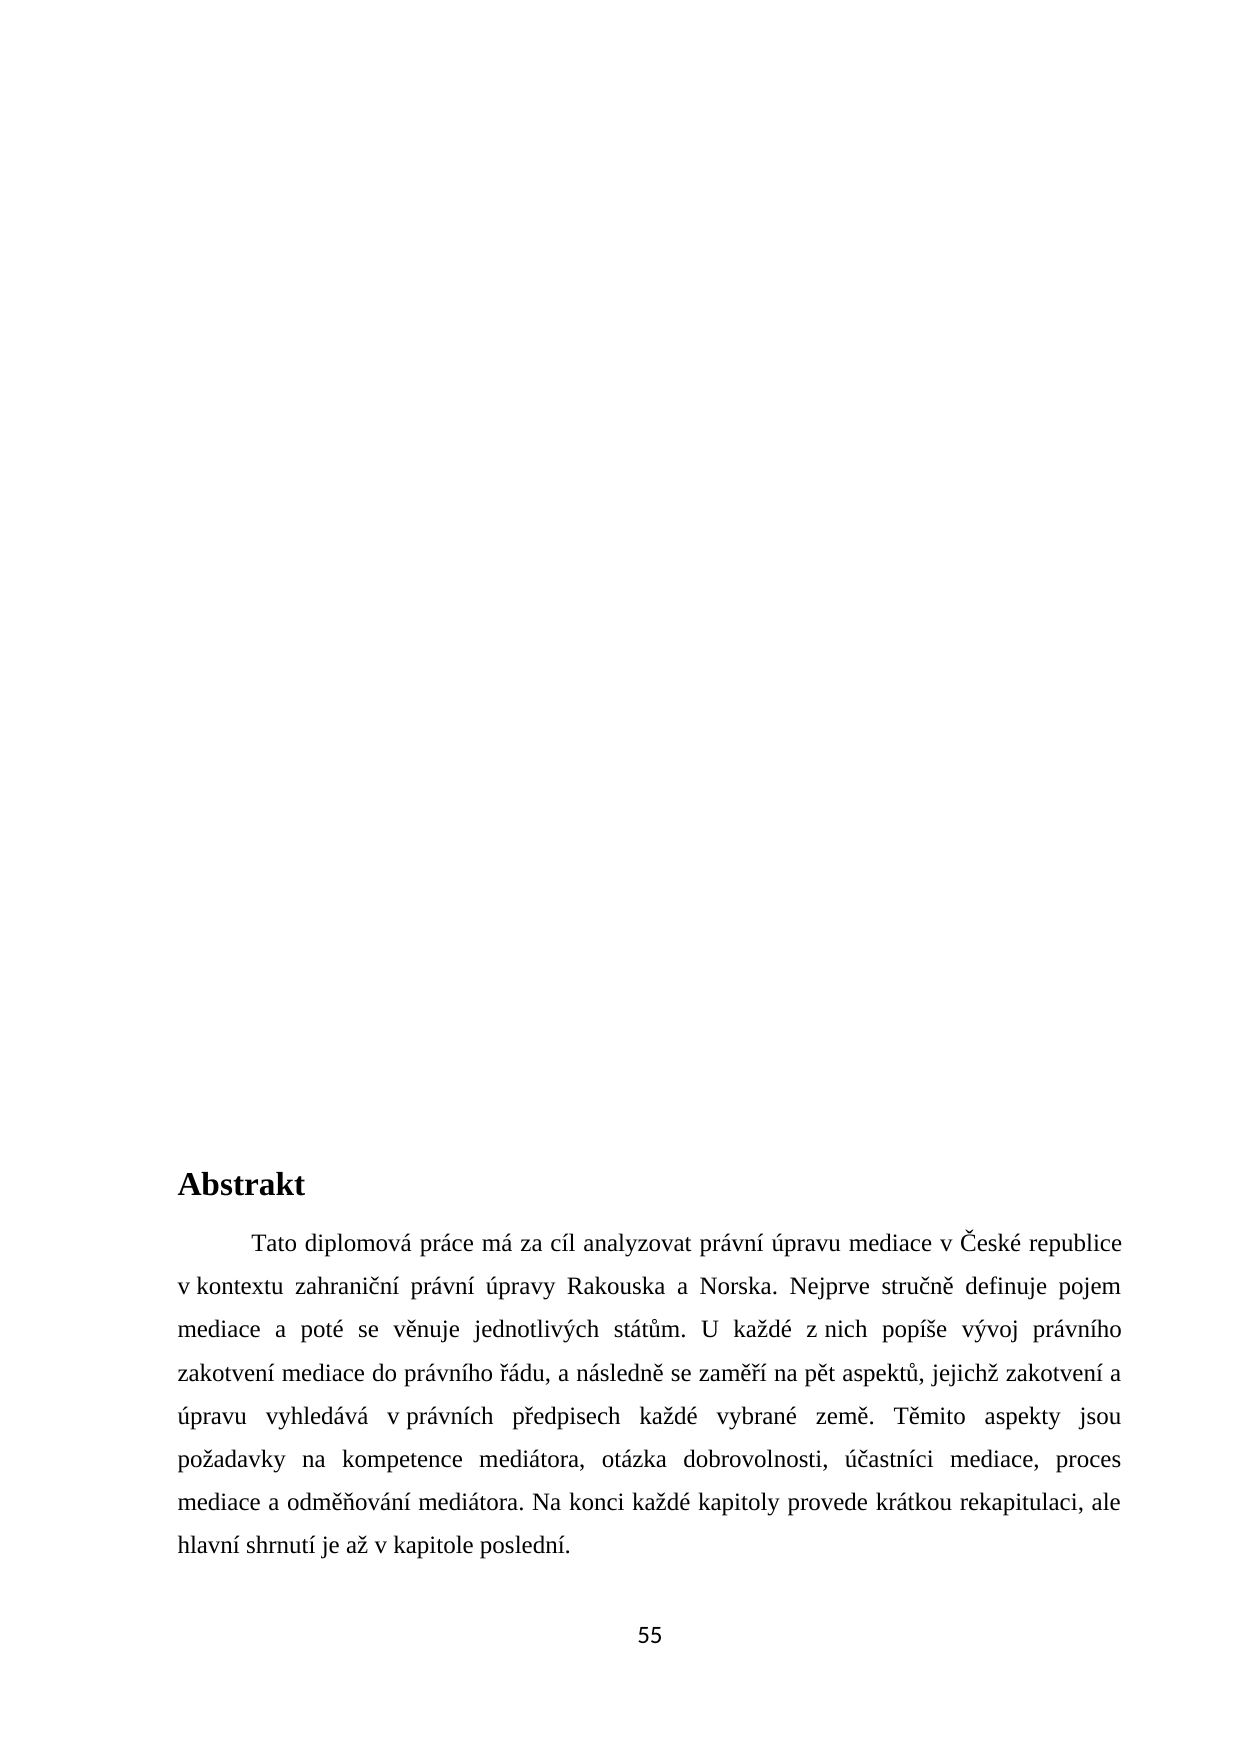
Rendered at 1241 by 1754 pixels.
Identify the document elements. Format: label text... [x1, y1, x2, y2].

text Tato diplomová práce má za cíl analyzovat právní úpravu mediace v České republice v kontextu zahraniční právní úpravy Rakouska a Norska. Nejprve stručně definuje pojem mediace a poté se věnuje jednotlivých státům. U každé z nich popíše vývoj právního zakotvení mediace do právního řádu, a následně se zaměří na pět aspektů, jejichž zakotvení a úpravu vyhledává v právních předpisech každé vybrané země. Těmito aspekty jsou požadavky na kompetence mediátora, otázka dobrovolnosti, účastníci mediace, proces mediace a odměňování mediátora. Na konci každé kapitoly provede krátkou rekapitulaci, ale hlavní shrnutí je až v kapitole poslední. [177, 1228, 1122, 1559]
subtitle Abstrakt [177, 1164, 1122, 1203]
